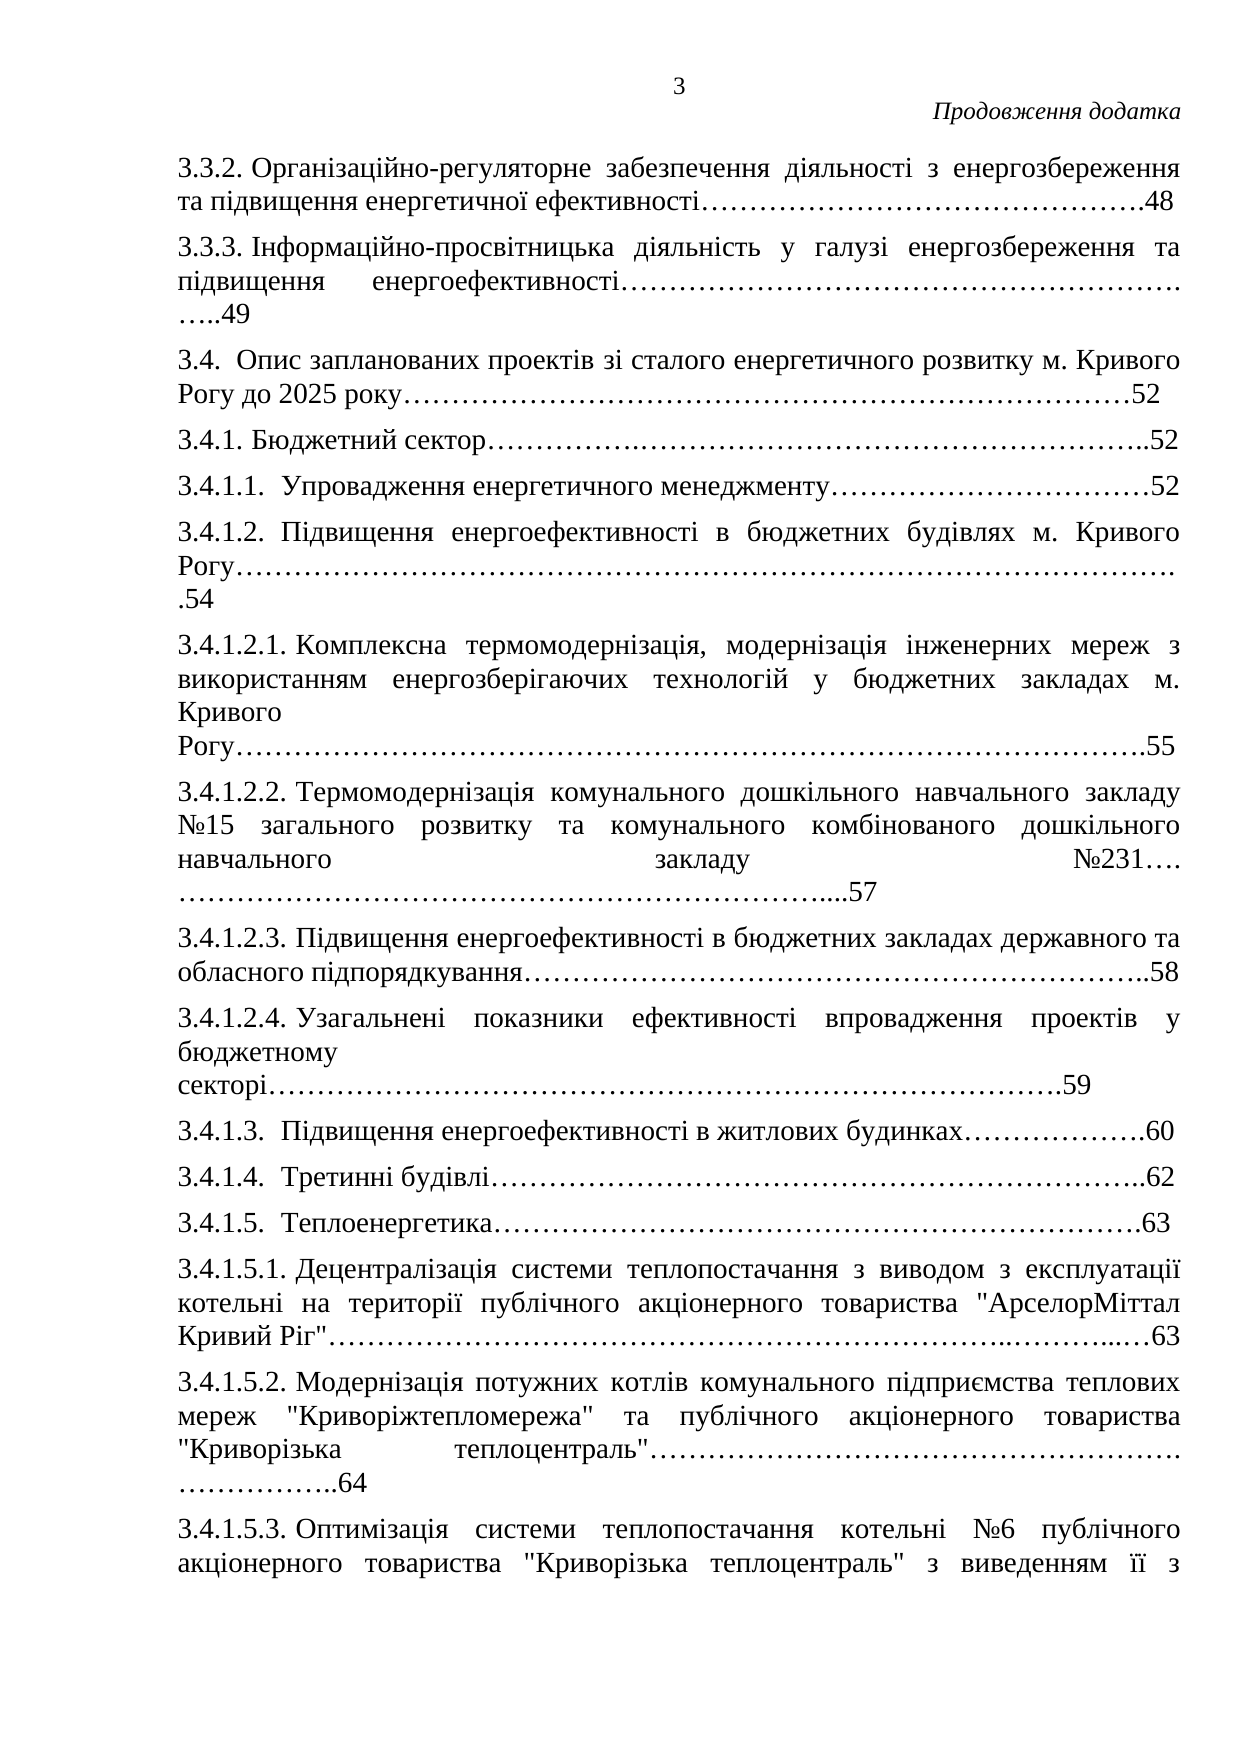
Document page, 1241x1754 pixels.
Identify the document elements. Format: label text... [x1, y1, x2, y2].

text 3.4.1.5. Теплоенергетика………………………………………………………….63 [177, 1205, 1181, 1239]
text 3.4.1.1. Упровадження енергетичного менеджменту……………………………52 [177, 468, 1181, 502]
text 3.4.1.3. Підвищення енергоефективності в житлових будинках……………….60 [177, 1113, 1181, 1147]
text 3.4. Опис запланованих проектів зі сталого енергетичного розвитку м. Кривого Рогу до 2025 року…………………………………………………………………52 [177, 342, 1181, 409]
text 3.3.2. Організаційно-регуляторне забезпечення діяльності з енергозбереження та підвищення енергетичної ефективності……………………………………….48 [177, 150, 1181, 217]
text 3.3.3. Інформаційно-просвітницька діяльність у галузі енергозбереження та підвищення енергоефективності………………………………………………….…..49 [177, 229, 1181, 330]
text 3.4.1.2.4. Узагальнені показники ефективності впровадження проектів у бюджетному секторі……………………………………………………………………….59 [177, 1000, 1181, 1101]
text 3.4.1.4. Третинні будівлі…………………………………………………………..62 [177, 1159, 1181, 1193]
text 3.4.1. Бюджетний сектор…………….……………………………………………..52 [177, 422, 1181, 456]
text 3.4.1.2.1. Комплексна термомодернізація, модернізація інженерних мереж з використанням енергозберігаючих технологій у бюджетних закладах м. Кривого Рогу………………………………………………………………………………….55 [177, 627, 1181, 761]
text 3.4.1.5.1. Децентралізація системи теплопостачання з виводом з експлуатації котельні на території публічного акціонерного товариства "АрселорМіттал Кривий Ріг"……………………………………………………………..………...…63 [177, 1251, 1181, 1352]
text 3.4.1.2. Підвищення енергоефективності в бюджетних будівлях м. Кривого Рогу……………………………………………………………………………………..54 [177, 514, 1181, 615]
text 3.4.1.2.3. Підвищення енергоефективності в бюджетних закладах державного та обласного підпорядкування………………………………………………………..58 [177, 921, 1181, 988]
text 3.4.1.5.2. Модернізація потужних котлів комунального підприємства теплових мереж "Криворіжтепломережа" та публічного акціонерного товариства "Криворізька теплоцентраль"……………………………………………….……………..64 [177, 1364, 1181, 1499]
text 3.4.1.2.2. Термомодернізація комунального дошкільного навчального закладу №15 загального розвитку та комунального комбінованого дошкільного навчального закладу №231….…………………………………………………………....57 [177, 774, 1181, 908]
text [177, 1511, 1181, 1578]
